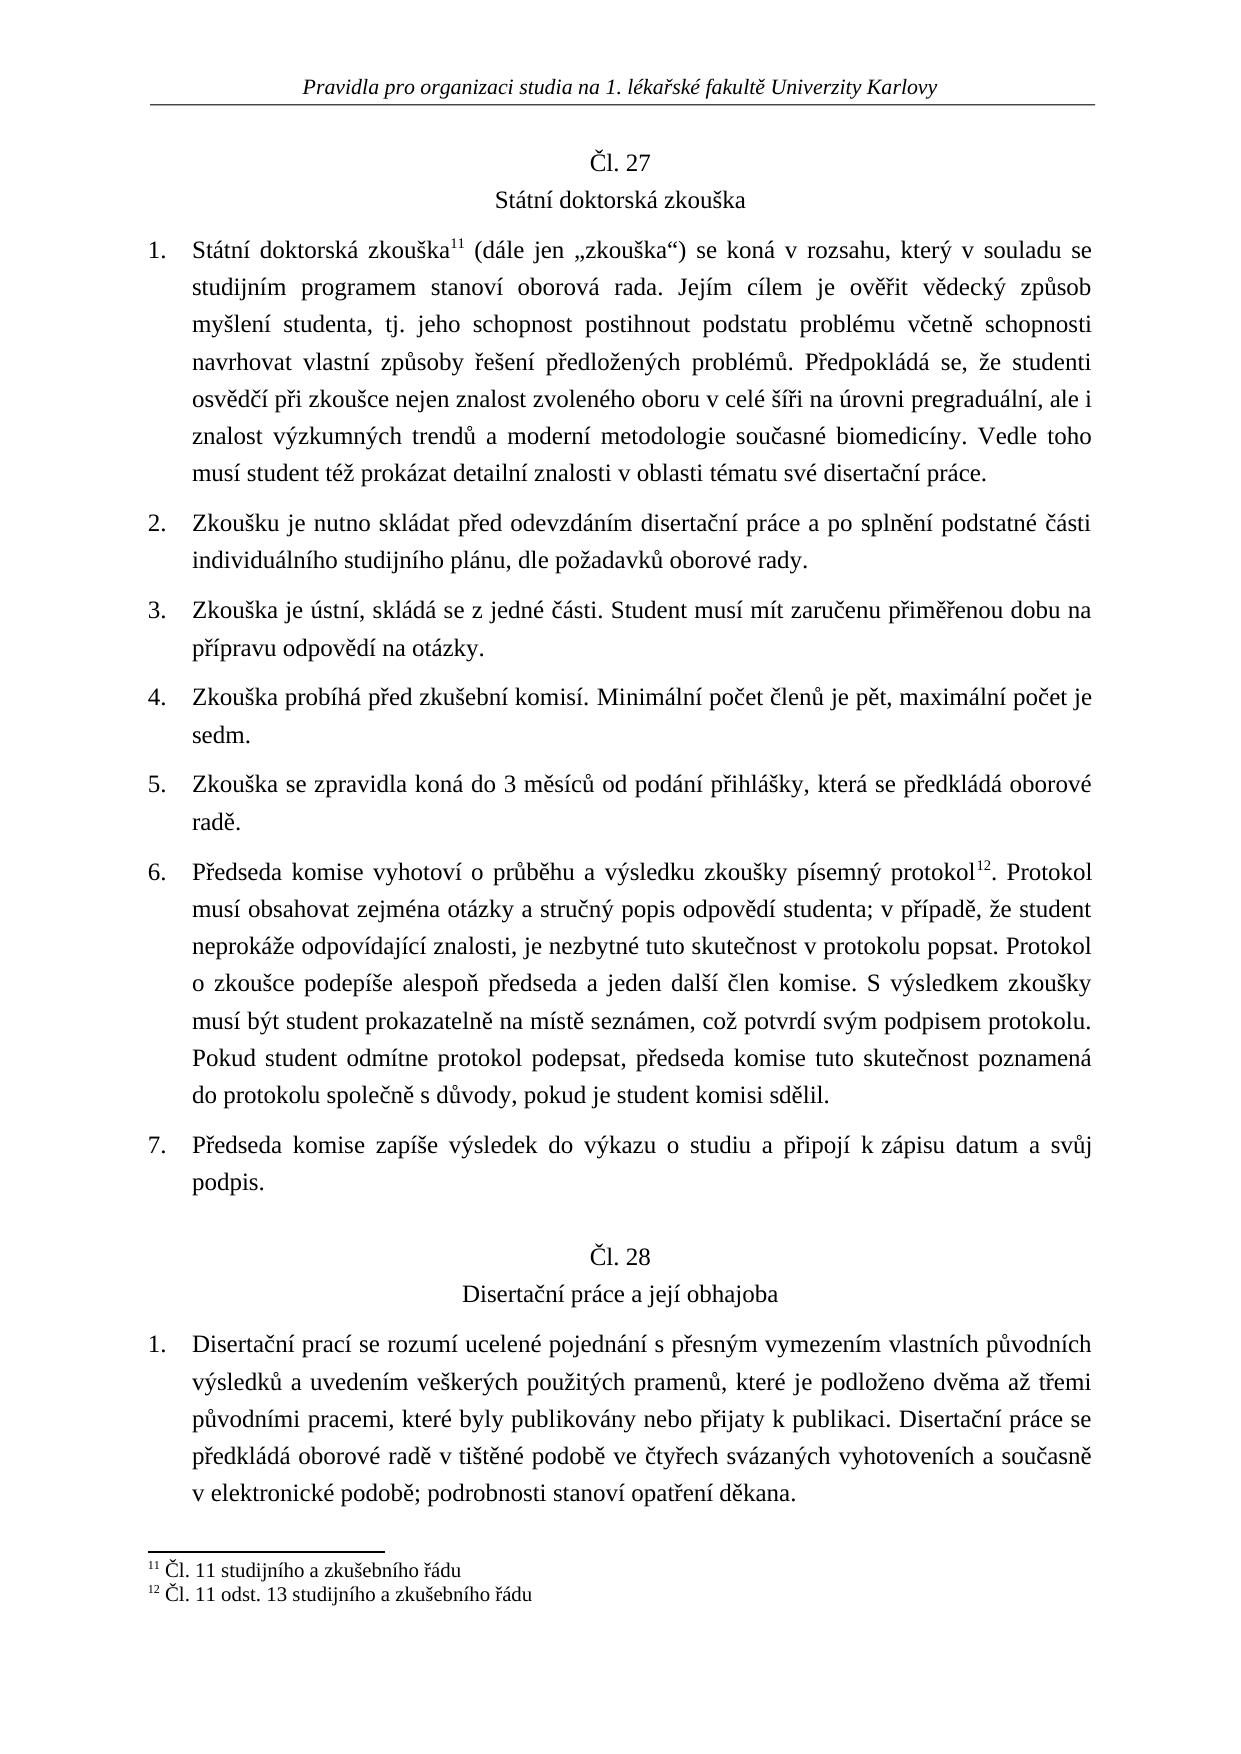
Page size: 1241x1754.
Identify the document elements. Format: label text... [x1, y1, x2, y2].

list Státní doktorská zkouška (dále jen „zkouška“) se koná v rozsahu, který v souladu se studijním programem stanoví oborová rada. Jejím cílem je ověřit vědecký způsob myšlení studenta, tj. jeho schopnost postihnout podstatu problému včetně schopnosti navrhovat vlastní způsoby řešení předložených problémů. Předpokládá se, že studenti osvědčí při zkoušce nejen znalost zvoleného oboru v celé šíři na úrovni pregraduální, ale i znalost výzkumných trendů a moderní metodologie současné biomedicíny. Vedle toho musí student též prokázat detailní znalosti v oblasti tématu své disertační práce. [148, 235, 1093, 487]
list Předseda komise vyhotoví o průběhu a výsledku zkoušky písemný protokol. Protokol musí obsahovat zejména otázky a stručný popis odpovědí studenta; v případě, že student neprokáže odpovídající znalosti, je nezbytné tuto skutečnost v protokolu popsat. Protokol o zkoušce podepíše alespoň předseda a jeden další člen komise. S výsledkem zkoušky musí být student prokazatelně na místě seznámen, což potvrdí svým podpisem protokolu. Pokud student odmítne protokol podepsat, předseda komise tuto skutečnost poznamená do protokolu společně s důvody, pokud je student komisi sdělil. [148, 857, 1093, 1109]
text Disertační práce a její obhajoba [148, 1279, 1093, 1308]
list Zkoušku je nutno skládat před odevzdáním disertační práce a po splnění podstatné části individuálního studijního plánu, dle požadavků oborové rady. [148, 508, 1093, 574]
list Disertační prací se rozumí ucelené pojednání s přesným vymezením vlastních původních výsledků a uvedením veškerých použitých pramenů, které je podloženo dvěma až třemi původními pracemi, které byly publikovány nebo přijaty k publikaci. Disertační práce se předkládá oborové radě v tištěné podobě ve čtyřech svázaných vyhotoveních a současně v elektronické podobě; podrobnosti stanoví opatření děkana. [148, 1329, 1093, 1507]
text Státní doktorská zkouška [148, 185, 1093, 214]
list Zkouška se zpravidla koná do 3 měsíců od podání přihlášky, která se předkládá oborové radě. [148, 769, 1093, 836]
list Zkouška je ústní, skládá se z jedné části. Student musí mít zaručenu přiměřenou dobu na přípravu odpovědí na otázky. [148, 595, 1093, 661]
list Předseda komise zapíše výsledek do výkazu o studiu a připojí k zápisu datum a svůj podpis. [148, 1130, 1093, 1196]
list Zkouška probíhá před zkušební komisí. Minimální počet členů je pět, maximální počet je sedm. [148, 682, 1093, 748]
text Čl. 28 [148, 1242, 1093, 1271]
text Čl. 27 [148, 148, 1093, 176]
